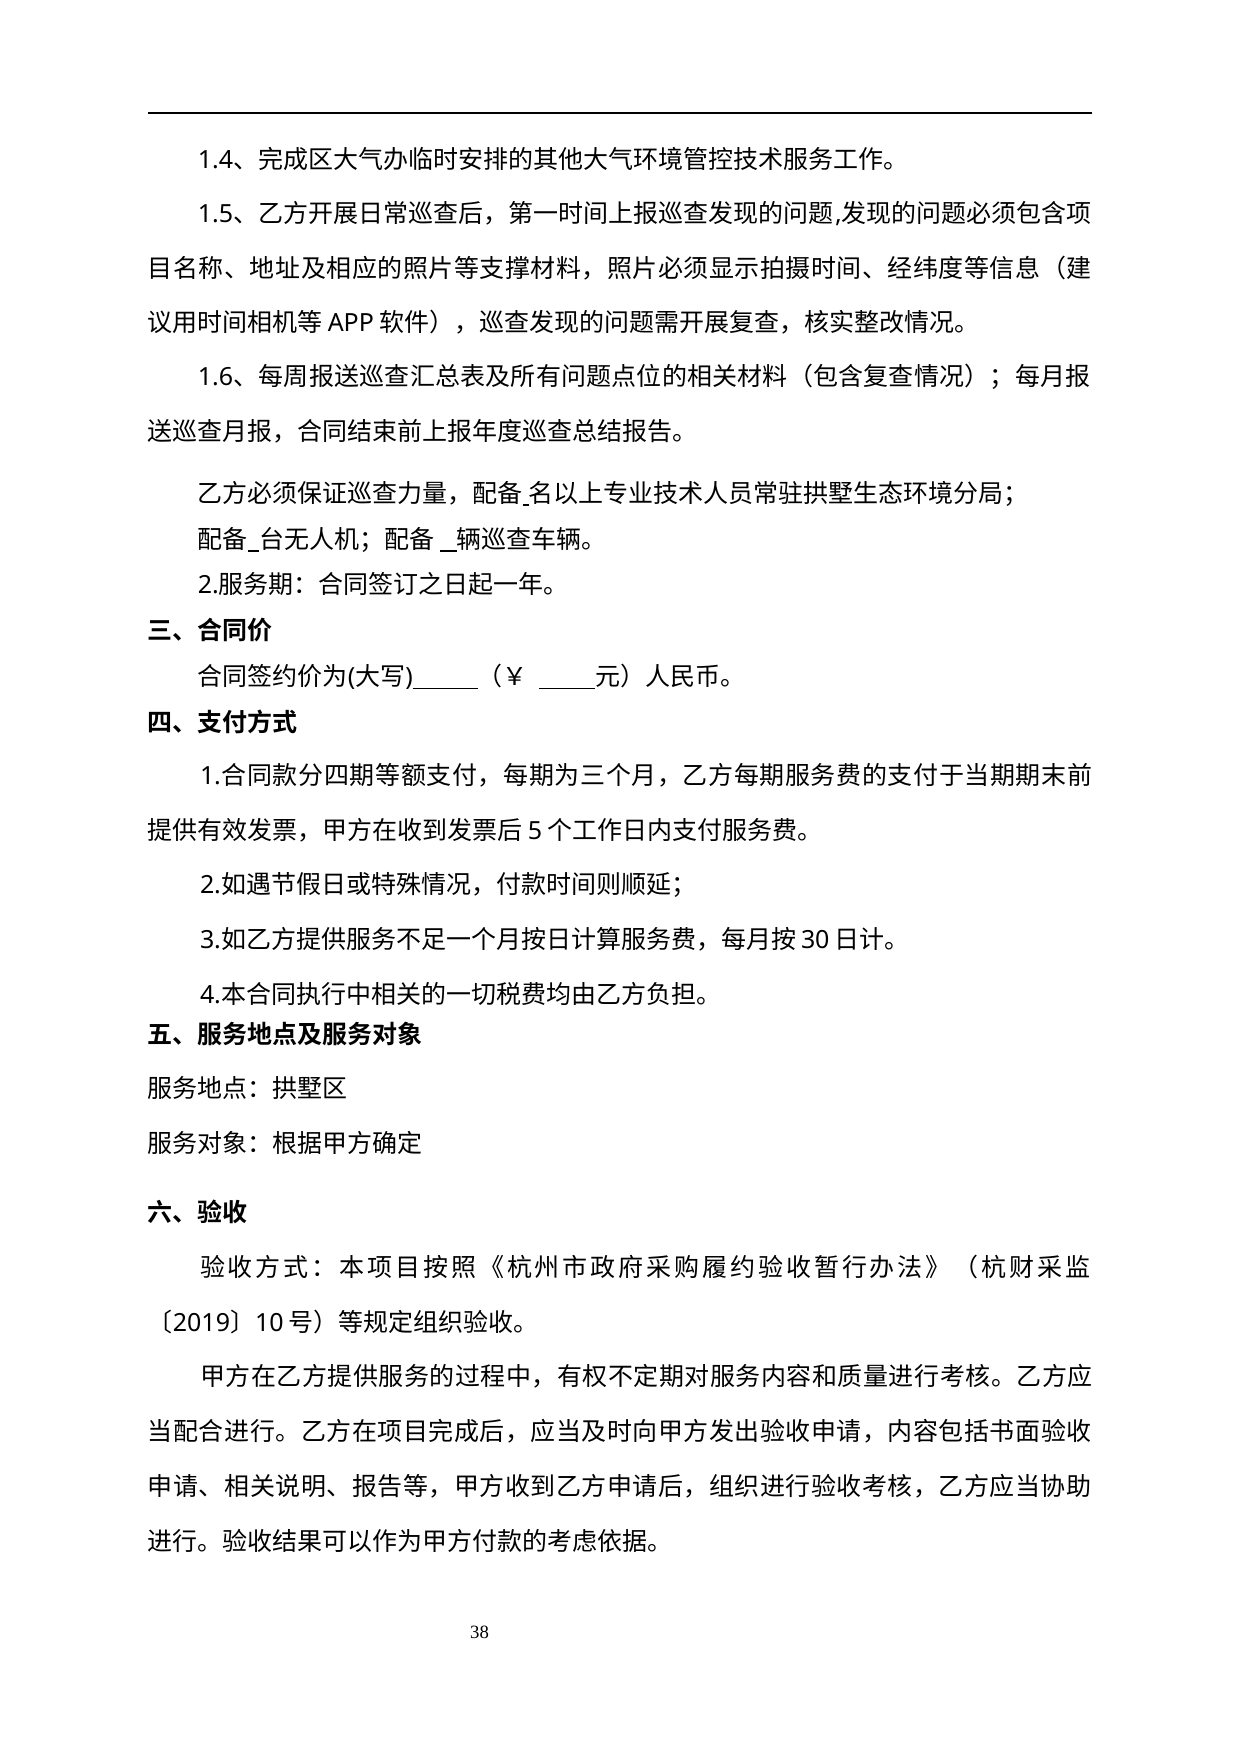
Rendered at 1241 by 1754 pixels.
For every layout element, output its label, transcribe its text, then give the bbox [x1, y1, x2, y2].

text 1.合同款分四期等额支付，每期为三个月，乙方每期服务费的支付于当期期末前提供有效发票，甲方在收到发票后5个工作日内支付服务费。 [148, 741, 1092, 850]
text 验收方式：本项目按照《杭州市政府采购履约验收暂行办法》（杭财采监〔2019〕10号）等规定组织验收。 [148, 1232, 1092, 1342]
text 2.如遇节假日或特殊情况，付款时间则顺延； [148, 850, 1092, 905]
text 服务地点：拱墅区 [148, 1069, 1092, 1105]
text 1.5、乙方开展日常巡查后，第一时间上报巡查发现的问题,发现的问题必须包含项目名称、地址及相应的照片等支撑材料，照片必须显示拍摄时间、经纬度等信息（建议用时间相机等APP软件），巡查发现的问题需开展复查，核实整改情况。 [148, 194, 1092, 339]
text 六、验收 [148, 1178, 1092, 1232]
text 五、服务地点及服务对象 [148, 1014, 1092, 1051]
text 服务对象：根据甲方确定 [148, 1123, 1092, 1159]
text 三、合同价 [148, 603, 1092, 649]
text 1.6、每周报送巡查汇总表及所有问题点位的相关材料（包含复查情况）；每月报送巡查月报，合同结束前上报年度巡查总结报告。 [148, 357, 1092, 447]
text 四、支付方式 [148, 695, 1092, 741]
text 2.服务期：合同签订之日起一年。 [148, 557, 1092, 603]
text 甲方在乙方提供服务的过程中，有权不定期对服务内容和质量进行考核。乙方应当配合进行。乙方在项目完成后，应当及时向甲方发出验收申请，内容包括书面验收申请、相关说明、报告等，甲方收到乙方申请后，组织进行验收考核，乙方应当协助进行。验收结果可以作为甲方付款的考虑依据。 [148, 1342, 1092, 1561]
text 4.本合同执行中相关的一切税费均由乙方负担。 [148, 960, 1092, 1014]
text 合同签约价为(大写) （￥ 元）人民币。 [148, 649, 1092, 695]
text 乙方必须保证巡查力量，配备 名以上专业技术人员常驻拱墅生态环境分局； [148, 466, 1092, 511]
text 配备 台无人机；配备 辆巡查车辆。 [148, 511, 1092, 557]
text 3.如乙方提供服务不足一个月按日计算服务费，每月按30日计。 [148, 905, 1092, 960]
text 1.4、完成区大气办临时安排的其他大气环境管控技术服务工作。 [148, 139, 1092, 176]
